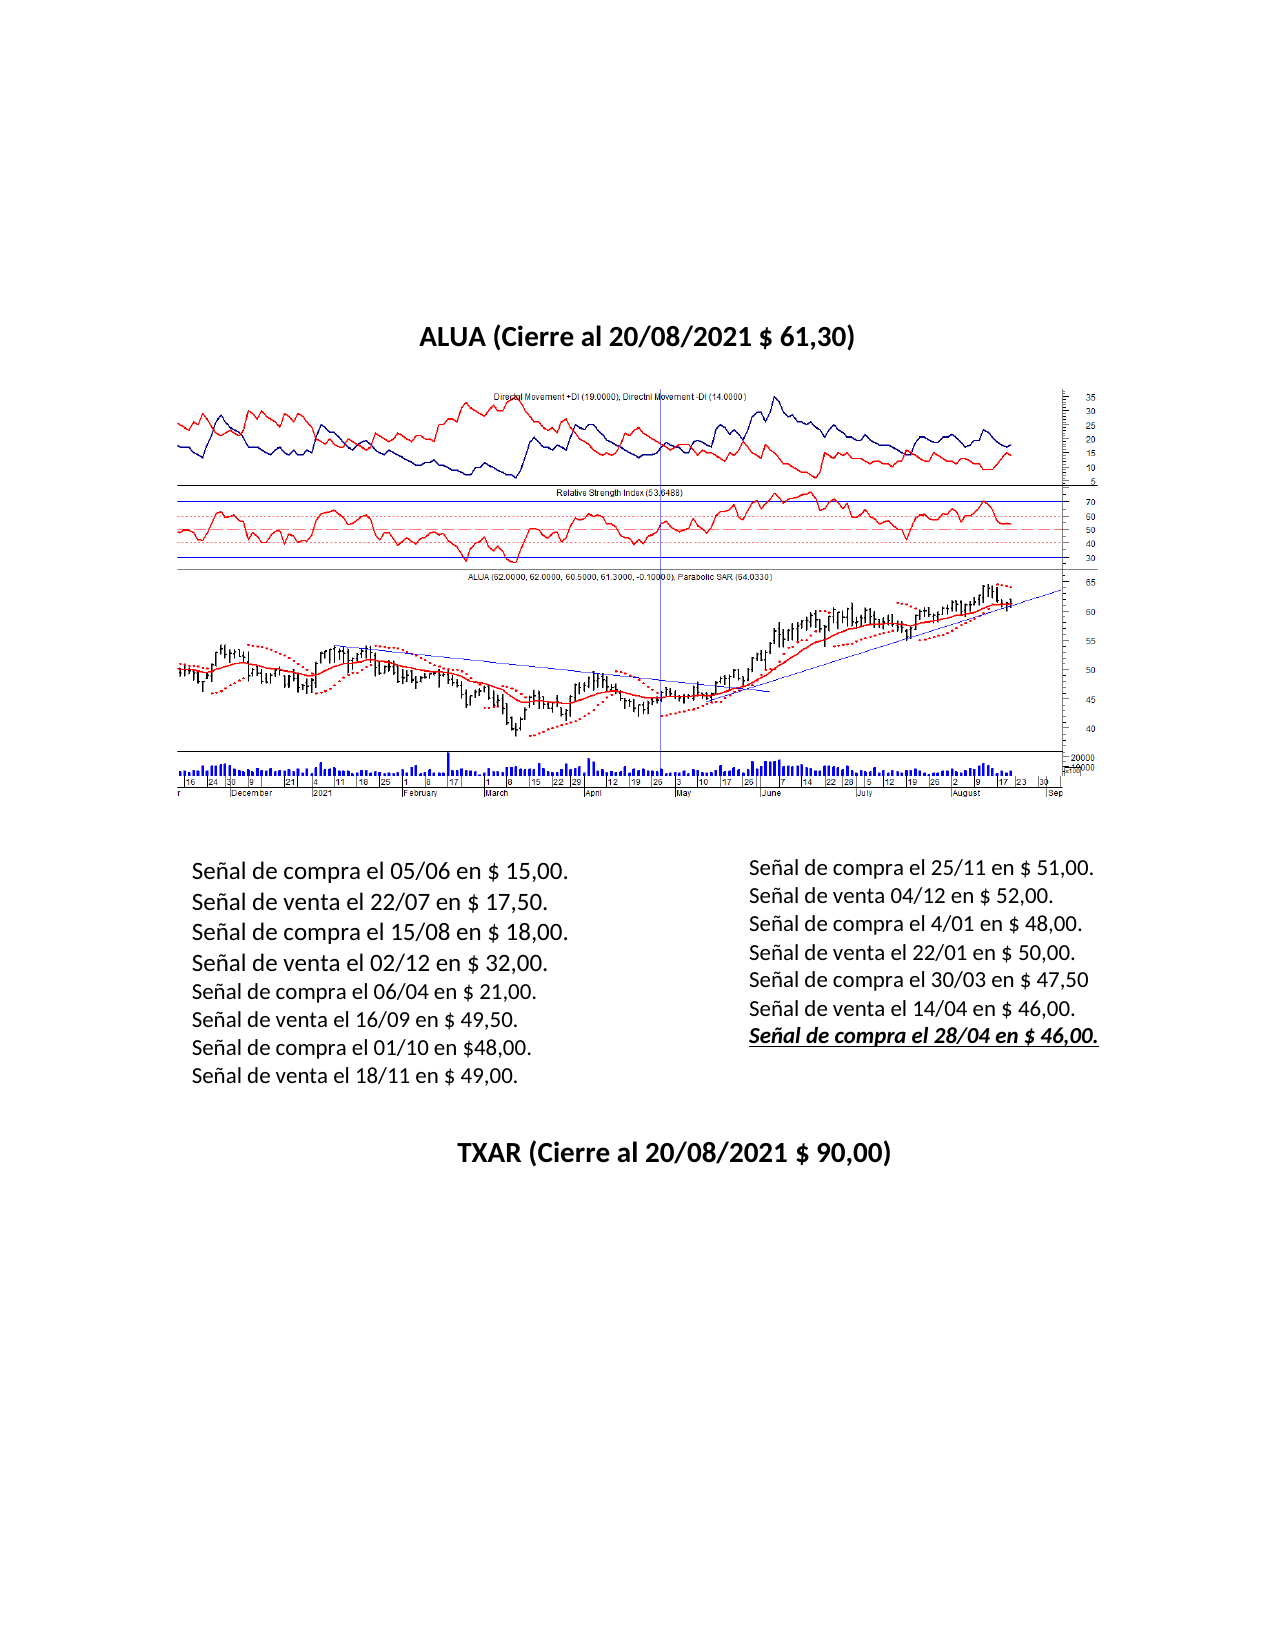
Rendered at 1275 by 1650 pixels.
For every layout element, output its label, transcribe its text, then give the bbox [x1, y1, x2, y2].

picture [177, 389, 1098, 797]
text ALUA (Cierre al 20/08/2021 $ 61,30) [177, 318, 1098, 353]
text TXAR (Cierre al 20/08/2021 $ 90,00) [177, 1134, 1098, 1169]
